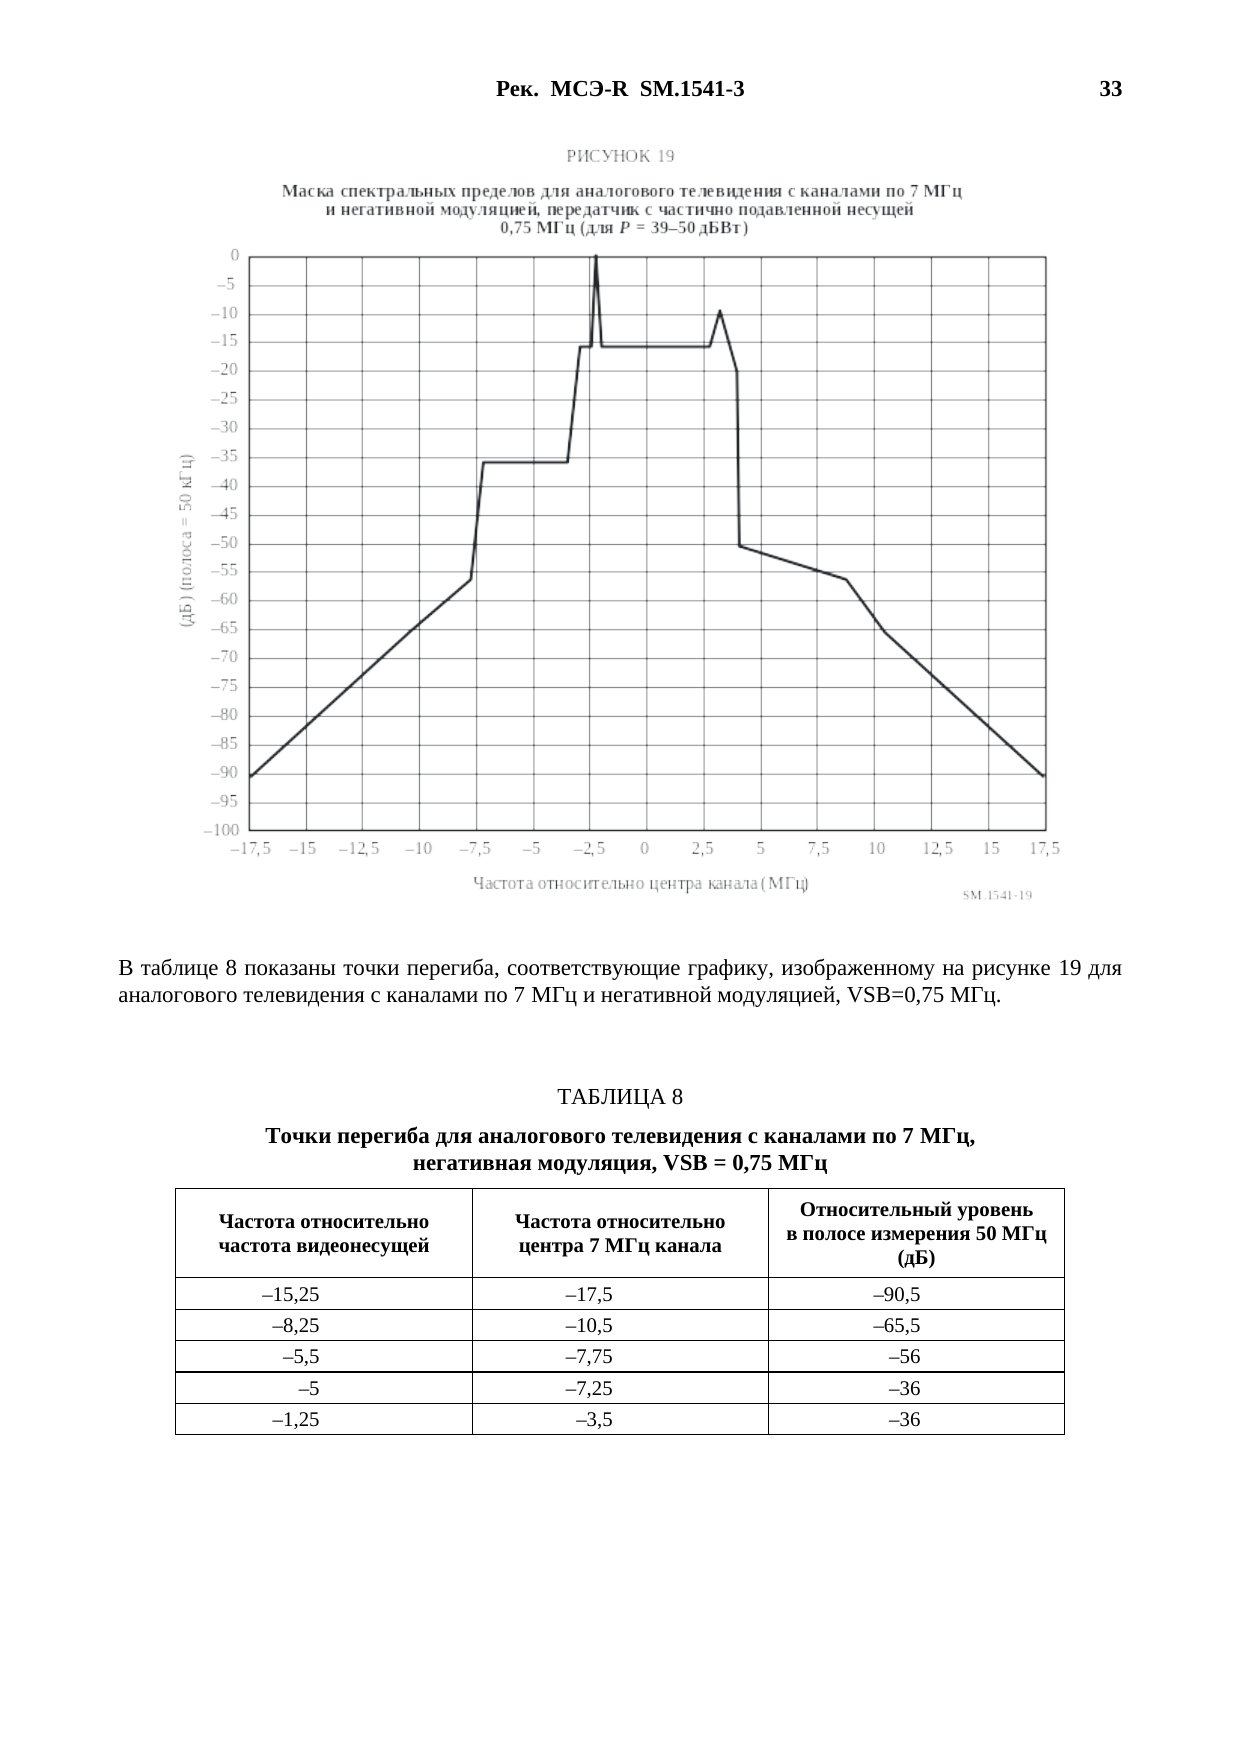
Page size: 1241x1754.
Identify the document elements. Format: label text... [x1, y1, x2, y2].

table_cell –36 [769, 1373, 1064, 1403]
table_cell –5 [176, 1373, 472, 1403]
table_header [176, 1189, 472, 1277]
table_cell –36 [769, 1404, 1064, 1434]
table_cell –90,5 [769, 1278, 1064, 1309]
table_cell –3,5 [473, 1404, 768, 1434]
table_cell –65,5 [769, 1310, 1064, 1340]
table_cell –10,5 [473, 1310, 768, 1340]
table_cell –7,25 [473, 1373, 768, 1403]
table_cell –17,5 [473, 1278, 768, 1309]
table_cell –5,5 [176, 1341, 472, 1371]
table_cell –56 [769, 1341, 1064, 1371]
table_cell –7,75 [473, 1341, 768, 1371]
text В таблице 8 показаны точки перегиба, соответствующие графику, изображенному на рисунке 19 для аналогового телевидения с каналами по 7 МГц и негативной модуляцией, VSB=0,75 МГц. [118, 954, 1122, 1007]
text ТАБЛИЦА 8 [118, 1083, 1122, 1110]
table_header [769, 1189, 1064, 1277]
table_cell –1,25 [176, 1404, 472, 1434]
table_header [473, 1189, 768, 1277]
table_cell –8,25 [176, 1310, 472, 1340]
title Точки перегиба для аналогового телевидения с каналами по 7 МГц, негативная модуляция, VSB = 0,75 МГц [118, 1122, 1122, 1175]
table_cell –15,25 [176, 1278, 472, 1309]
